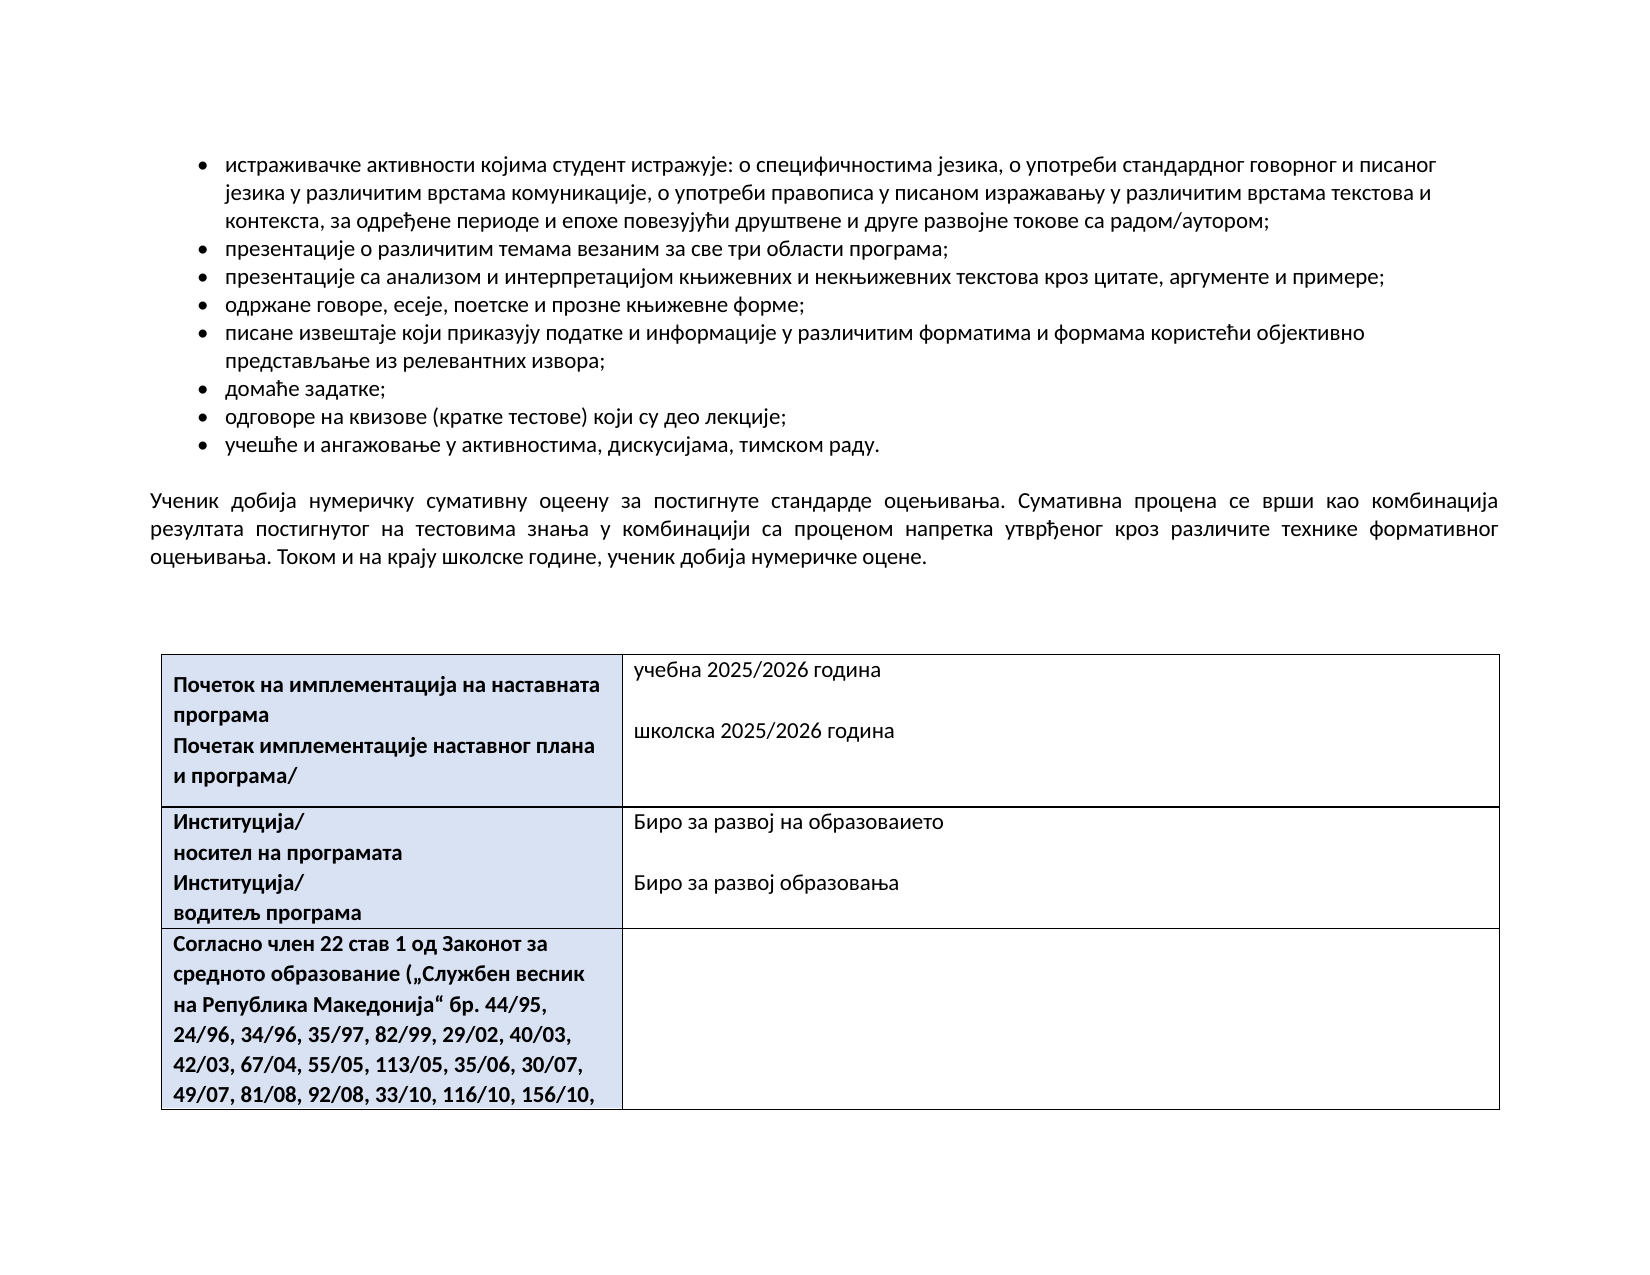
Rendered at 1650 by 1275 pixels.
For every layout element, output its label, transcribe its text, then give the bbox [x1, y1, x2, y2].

list презентације о различитим темама везаним за све три области програма; [197, 234, 1500, 262]
table_header Почеток на имплементација на наставната програма Почетак имплементације наставног плана и програма/ [162, 655, 622, 806]
table_cell Биро за развој на образоваието Биро за развој образовања [623, 808, 1499, 928]
list одговоре на квизове (кратке тестове) који су део лекције; [197, 402, 1500, 430]
list учешће и ангажовање у активностима, дискусијама, тимском раду. [197, 430, 1500, 458]
text Ученик добија нумеричку сумативну оцеену за постигнуте стандарде оцењивања. Сумативна процена се врши као комбинација резултата постигнутог на тестовима знања у комбинацији са проценом напретка утврђеног кроз различите технике формативног оцењивања. Током и на крају школске године, ученик добија нумеричке оцене. [150, 486, 1500, 570]
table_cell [623, 929, 1499, 1108]
list одржане говоре, есеје, поетске и прозне књижевне форме; [197, 290, 1500, 318]
list писане извештаје који приказују податке и информације у различитим форматима и формама користећи објективно представљање из релевантних извора; [197, 318, 1500, 374]
list домаће задатке; [197, 374, 1500, 402]
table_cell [162, 929, 622, 1108]
list презентације са анализом и интерпретацијом књижевних и некњижевних текстова кроз цитате, аргументе и примере; [197, 262, 1500, 290]
list истраживачке активности којима студент истражује: о специфичностима језика, о употреби стандардног говорног и писаног језика у различитим врстама комуникације, о употреби правописа у писаном изражавању у различитим врстама текстова и контекста, за одређене периоде и епохе повезујући друштвене и друге развојне токове са радом/аутором; [197, 150, 1500, 234]
table_header учебна 2025/2026 година школска 2025/2026 година [623, 655, 1499, 806]
table_cell Институција/ носител на програмата Институција/ водитељ програма [162, 808, 622, 928]
